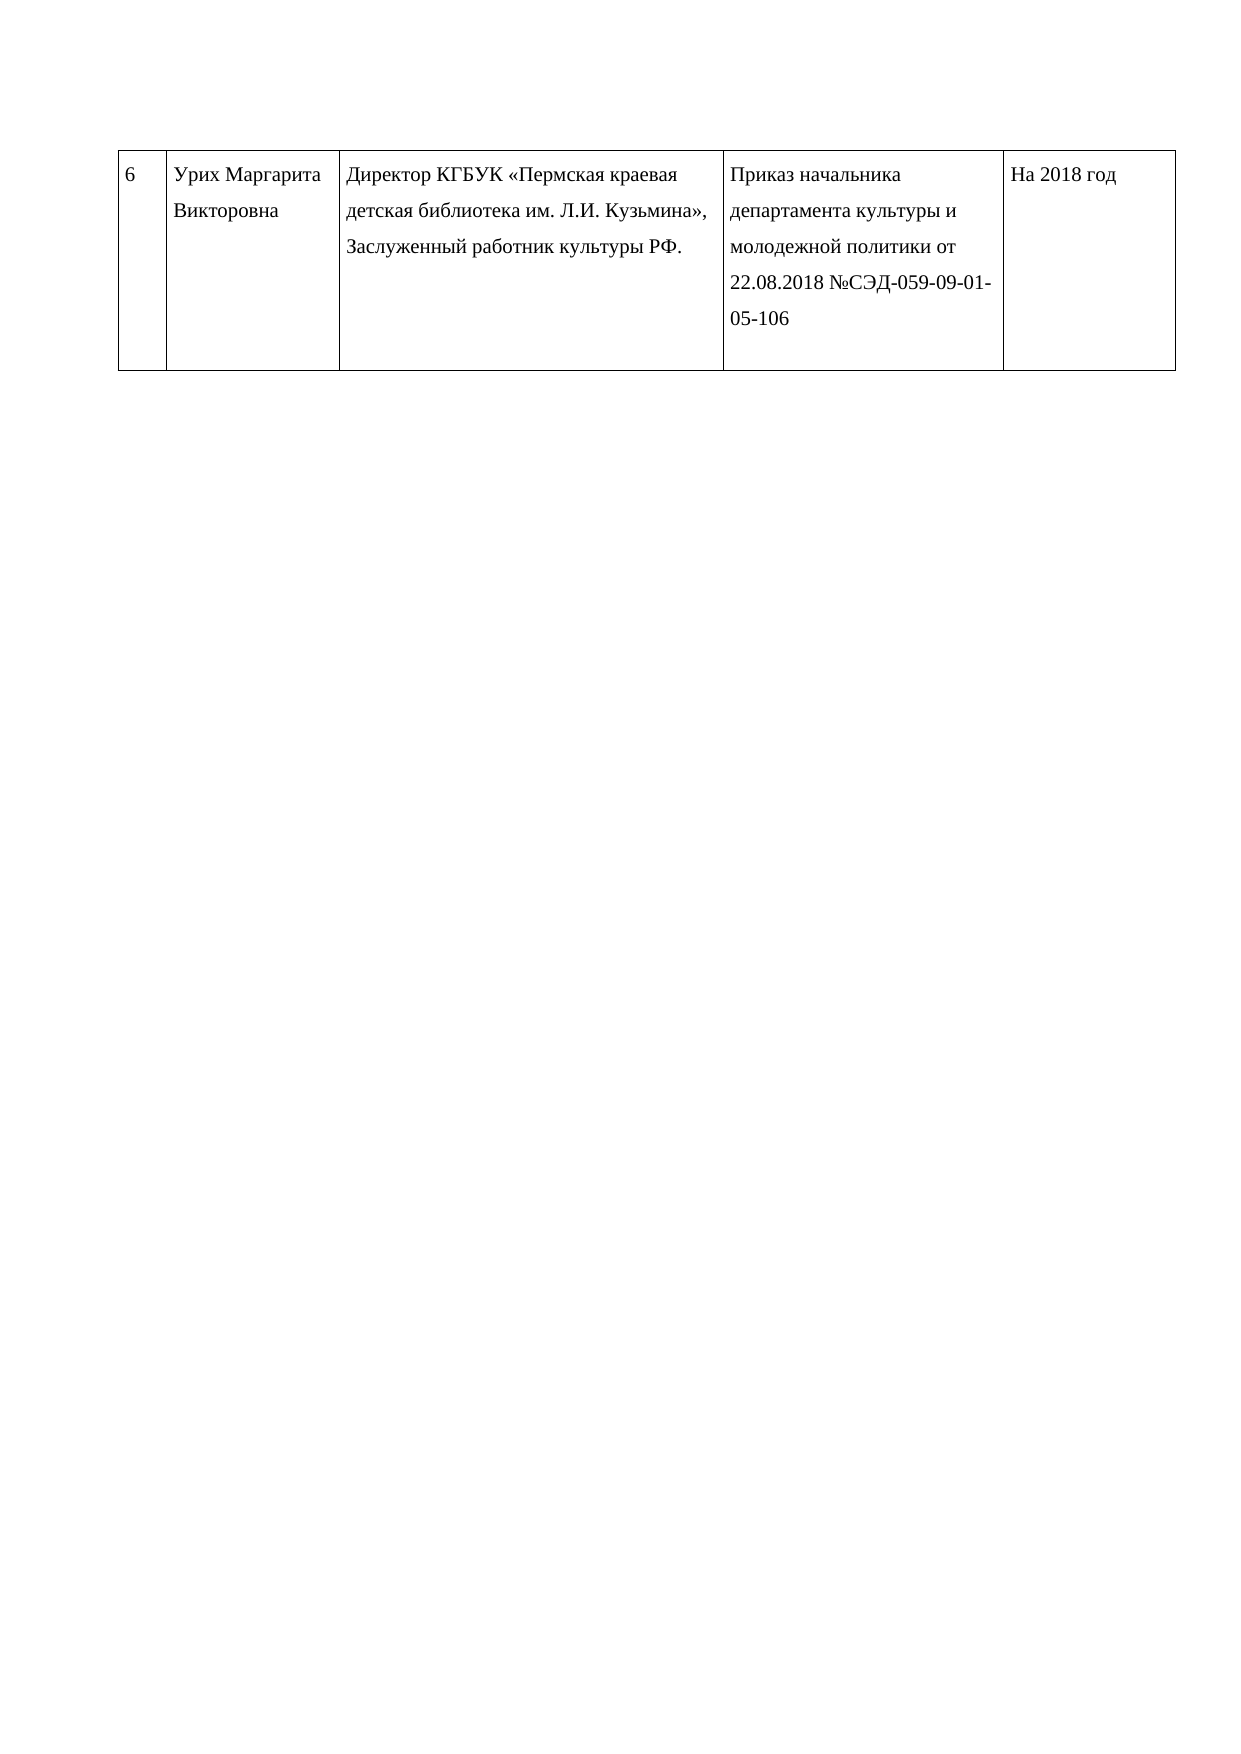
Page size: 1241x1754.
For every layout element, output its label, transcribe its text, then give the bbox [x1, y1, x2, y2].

table_cell Урих Маргарита Викторовна [167, 151, 339, 370]
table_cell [724, 151, 1003, 370]
table_cell Директор КГБУК «Пермская краевая детская библиотека им. Л.И. Кузьмина», Заслуженный работник культуры РФ. [340, 151, 723, 370]
table_cell 6 [119, 151, 166, 370]
table_cell На 2018 год [1004, 151, 1175, 370]
